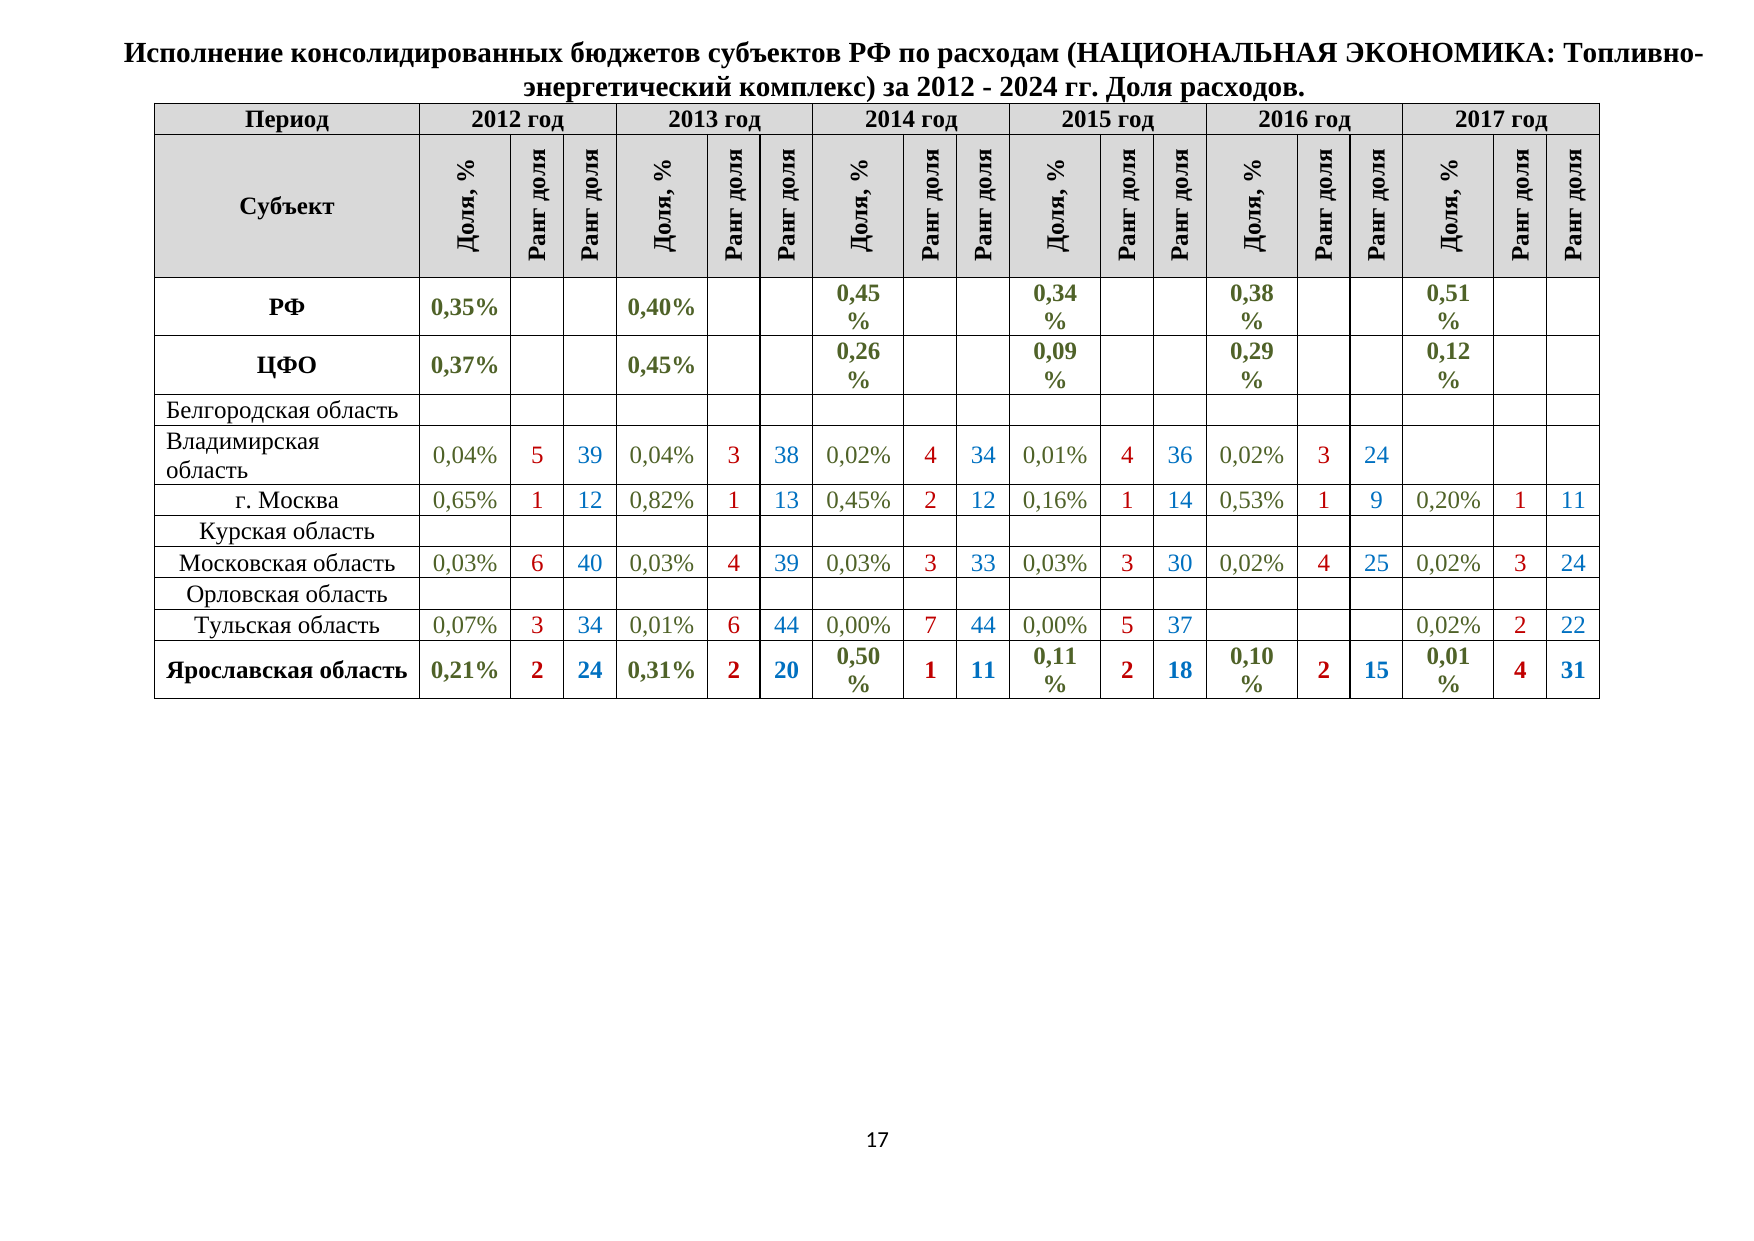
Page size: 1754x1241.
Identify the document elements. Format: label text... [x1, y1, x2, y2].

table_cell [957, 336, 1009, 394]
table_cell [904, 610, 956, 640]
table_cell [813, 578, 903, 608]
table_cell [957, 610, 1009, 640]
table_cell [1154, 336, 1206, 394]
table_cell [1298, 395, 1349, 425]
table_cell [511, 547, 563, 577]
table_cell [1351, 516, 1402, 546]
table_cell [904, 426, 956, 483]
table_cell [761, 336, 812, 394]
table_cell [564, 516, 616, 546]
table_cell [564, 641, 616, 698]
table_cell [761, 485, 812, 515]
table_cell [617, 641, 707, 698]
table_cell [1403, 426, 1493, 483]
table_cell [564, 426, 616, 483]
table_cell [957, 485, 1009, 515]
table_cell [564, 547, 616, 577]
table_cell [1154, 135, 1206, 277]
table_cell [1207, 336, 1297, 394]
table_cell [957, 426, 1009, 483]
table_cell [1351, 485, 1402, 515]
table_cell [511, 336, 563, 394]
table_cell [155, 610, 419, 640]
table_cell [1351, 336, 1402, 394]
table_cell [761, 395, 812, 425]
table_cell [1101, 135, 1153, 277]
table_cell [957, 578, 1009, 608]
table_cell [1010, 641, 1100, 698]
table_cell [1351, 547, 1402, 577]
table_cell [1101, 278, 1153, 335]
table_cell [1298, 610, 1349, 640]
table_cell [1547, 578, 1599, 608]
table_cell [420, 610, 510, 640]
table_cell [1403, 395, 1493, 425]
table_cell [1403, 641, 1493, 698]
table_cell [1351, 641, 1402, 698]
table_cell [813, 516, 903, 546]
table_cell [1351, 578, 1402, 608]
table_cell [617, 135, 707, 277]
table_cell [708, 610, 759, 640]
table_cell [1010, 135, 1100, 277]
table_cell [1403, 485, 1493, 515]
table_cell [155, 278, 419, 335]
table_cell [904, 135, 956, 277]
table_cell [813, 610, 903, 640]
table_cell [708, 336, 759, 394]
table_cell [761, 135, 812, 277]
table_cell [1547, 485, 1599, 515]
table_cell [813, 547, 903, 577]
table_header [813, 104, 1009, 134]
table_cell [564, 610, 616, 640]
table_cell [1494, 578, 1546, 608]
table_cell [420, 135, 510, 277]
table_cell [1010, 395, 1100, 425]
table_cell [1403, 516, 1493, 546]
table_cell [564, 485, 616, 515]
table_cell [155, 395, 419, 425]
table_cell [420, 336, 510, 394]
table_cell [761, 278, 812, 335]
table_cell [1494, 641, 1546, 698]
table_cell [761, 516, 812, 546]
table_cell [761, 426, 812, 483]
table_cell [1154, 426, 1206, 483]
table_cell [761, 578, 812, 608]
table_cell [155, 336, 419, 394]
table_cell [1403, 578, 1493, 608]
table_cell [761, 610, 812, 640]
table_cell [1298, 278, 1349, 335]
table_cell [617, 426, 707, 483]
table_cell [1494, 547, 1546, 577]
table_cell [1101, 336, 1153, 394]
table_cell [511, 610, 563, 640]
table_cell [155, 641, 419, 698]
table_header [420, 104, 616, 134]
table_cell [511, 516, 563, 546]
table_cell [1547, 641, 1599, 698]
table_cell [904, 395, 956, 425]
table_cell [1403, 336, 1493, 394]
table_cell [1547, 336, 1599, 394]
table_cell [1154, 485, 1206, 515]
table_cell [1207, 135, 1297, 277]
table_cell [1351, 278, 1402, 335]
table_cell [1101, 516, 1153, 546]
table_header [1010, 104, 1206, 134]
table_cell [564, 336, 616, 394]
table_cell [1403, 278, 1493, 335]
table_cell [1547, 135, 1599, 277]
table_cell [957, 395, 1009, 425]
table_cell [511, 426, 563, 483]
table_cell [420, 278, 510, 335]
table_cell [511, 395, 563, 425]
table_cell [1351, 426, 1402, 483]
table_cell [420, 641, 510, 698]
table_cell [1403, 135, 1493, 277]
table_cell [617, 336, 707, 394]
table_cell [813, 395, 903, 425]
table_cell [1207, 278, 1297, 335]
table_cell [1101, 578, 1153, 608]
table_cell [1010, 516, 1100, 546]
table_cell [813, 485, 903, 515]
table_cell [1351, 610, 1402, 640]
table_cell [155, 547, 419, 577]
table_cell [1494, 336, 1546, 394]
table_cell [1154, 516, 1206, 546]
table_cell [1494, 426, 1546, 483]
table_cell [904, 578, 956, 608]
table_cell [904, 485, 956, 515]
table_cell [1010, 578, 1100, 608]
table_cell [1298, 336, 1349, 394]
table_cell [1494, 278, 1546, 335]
subtitle Исполнение консолидированных бюджетов субъектов РФ по расходам (НАЦИОНАЛЬНАЯ ЭКОНОМИКА: Топливно-энергетический комплекс) за 2012 - 2024 гг. Доля расходов. [110, 35, 1718, 102]
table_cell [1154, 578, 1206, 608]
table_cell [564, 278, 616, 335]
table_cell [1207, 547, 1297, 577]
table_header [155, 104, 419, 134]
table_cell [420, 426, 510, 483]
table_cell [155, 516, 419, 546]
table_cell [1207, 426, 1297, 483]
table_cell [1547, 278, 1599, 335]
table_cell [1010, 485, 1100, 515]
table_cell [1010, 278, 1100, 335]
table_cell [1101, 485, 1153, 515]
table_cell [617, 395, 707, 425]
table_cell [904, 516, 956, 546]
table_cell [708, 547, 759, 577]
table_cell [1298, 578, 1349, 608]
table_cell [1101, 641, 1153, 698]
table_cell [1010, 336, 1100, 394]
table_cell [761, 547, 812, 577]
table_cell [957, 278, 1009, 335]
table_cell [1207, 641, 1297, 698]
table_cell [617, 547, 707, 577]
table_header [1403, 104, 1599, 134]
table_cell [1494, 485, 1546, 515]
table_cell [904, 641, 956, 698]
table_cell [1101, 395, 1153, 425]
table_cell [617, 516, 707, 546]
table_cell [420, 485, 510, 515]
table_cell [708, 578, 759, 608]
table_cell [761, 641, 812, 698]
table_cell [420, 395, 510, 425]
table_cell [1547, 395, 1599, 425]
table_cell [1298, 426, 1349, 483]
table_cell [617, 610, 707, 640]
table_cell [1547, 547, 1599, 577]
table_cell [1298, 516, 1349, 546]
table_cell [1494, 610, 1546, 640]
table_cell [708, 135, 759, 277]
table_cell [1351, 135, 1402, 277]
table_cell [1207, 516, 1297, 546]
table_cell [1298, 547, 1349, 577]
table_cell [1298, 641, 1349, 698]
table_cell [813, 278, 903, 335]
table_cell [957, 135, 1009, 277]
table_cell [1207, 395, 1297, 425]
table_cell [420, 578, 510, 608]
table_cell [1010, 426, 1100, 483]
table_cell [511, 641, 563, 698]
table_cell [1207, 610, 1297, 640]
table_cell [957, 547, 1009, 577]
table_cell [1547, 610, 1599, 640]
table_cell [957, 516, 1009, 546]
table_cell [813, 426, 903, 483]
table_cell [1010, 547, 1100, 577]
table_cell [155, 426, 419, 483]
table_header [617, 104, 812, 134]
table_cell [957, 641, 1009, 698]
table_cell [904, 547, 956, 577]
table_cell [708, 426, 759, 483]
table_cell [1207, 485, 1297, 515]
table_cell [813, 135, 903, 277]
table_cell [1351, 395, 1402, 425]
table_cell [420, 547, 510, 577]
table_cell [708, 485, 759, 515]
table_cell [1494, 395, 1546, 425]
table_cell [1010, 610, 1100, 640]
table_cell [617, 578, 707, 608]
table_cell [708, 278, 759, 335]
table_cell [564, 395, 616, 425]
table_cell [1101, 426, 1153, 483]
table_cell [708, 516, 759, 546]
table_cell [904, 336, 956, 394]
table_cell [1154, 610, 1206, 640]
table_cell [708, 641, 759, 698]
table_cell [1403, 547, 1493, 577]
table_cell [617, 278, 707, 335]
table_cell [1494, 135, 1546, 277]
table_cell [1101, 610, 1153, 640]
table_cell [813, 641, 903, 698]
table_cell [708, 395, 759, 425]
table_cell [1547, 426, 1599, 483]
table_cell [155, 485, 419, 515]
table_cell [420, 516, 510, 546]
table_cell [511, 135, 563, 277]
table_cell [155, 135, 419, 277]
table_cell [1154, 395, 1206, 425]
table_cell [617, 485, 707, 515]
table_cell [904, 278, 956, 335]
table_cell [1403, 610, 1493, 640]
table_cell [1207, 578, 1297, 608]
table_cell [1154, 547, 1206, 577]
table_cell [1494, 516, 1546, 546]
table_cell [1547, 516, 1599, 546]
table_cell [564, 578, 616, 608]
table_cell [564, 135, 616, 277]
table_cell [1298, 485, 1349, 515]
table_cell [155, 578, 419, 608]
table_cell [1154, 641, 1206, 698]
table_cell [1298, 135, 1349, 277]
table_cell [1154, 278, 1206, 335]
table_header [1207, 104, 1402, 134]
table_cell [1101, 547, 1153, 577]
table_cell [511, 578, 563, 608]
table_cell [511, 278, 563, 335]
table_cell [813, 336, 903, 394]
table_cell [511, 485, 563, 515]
